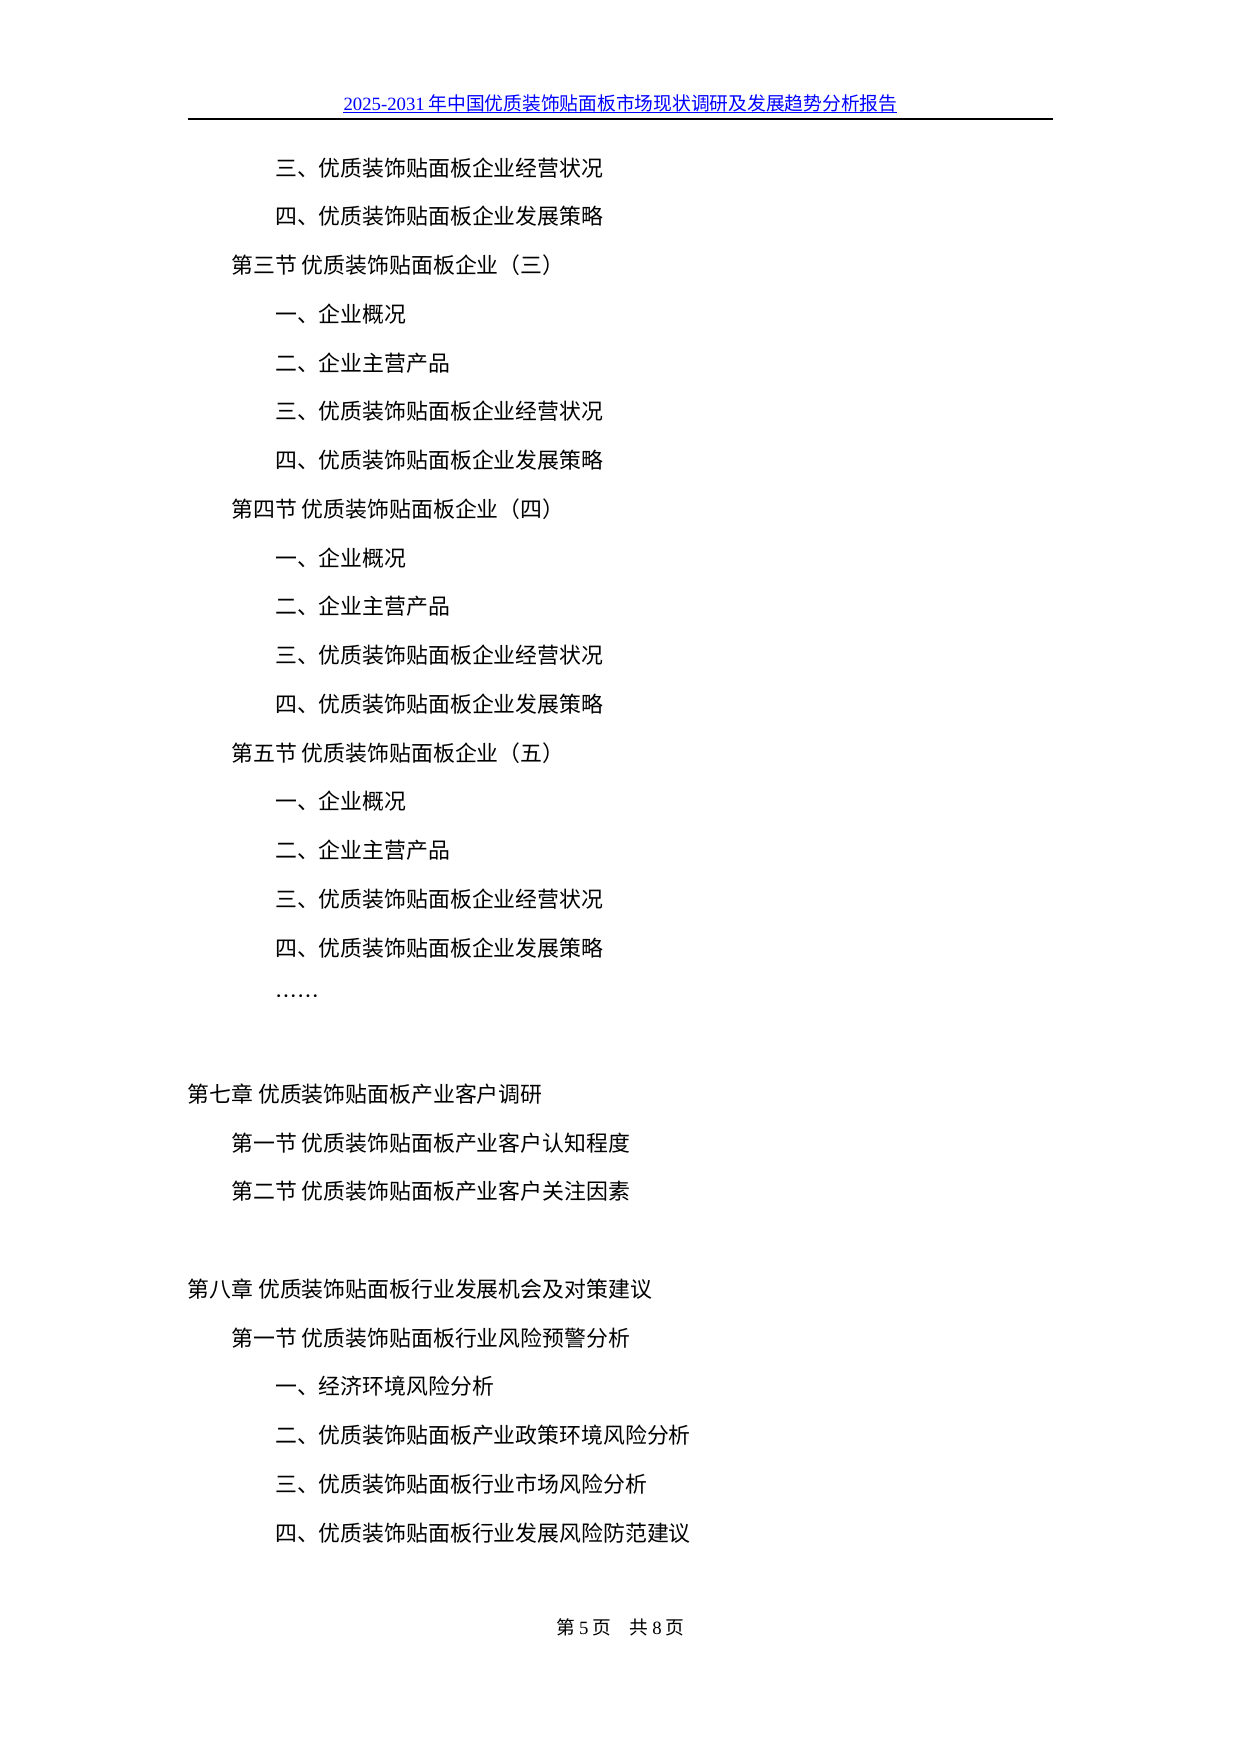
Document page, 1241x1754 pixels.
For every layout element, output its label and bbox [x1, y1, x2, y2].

text [187, 150, 1053, 1548]
